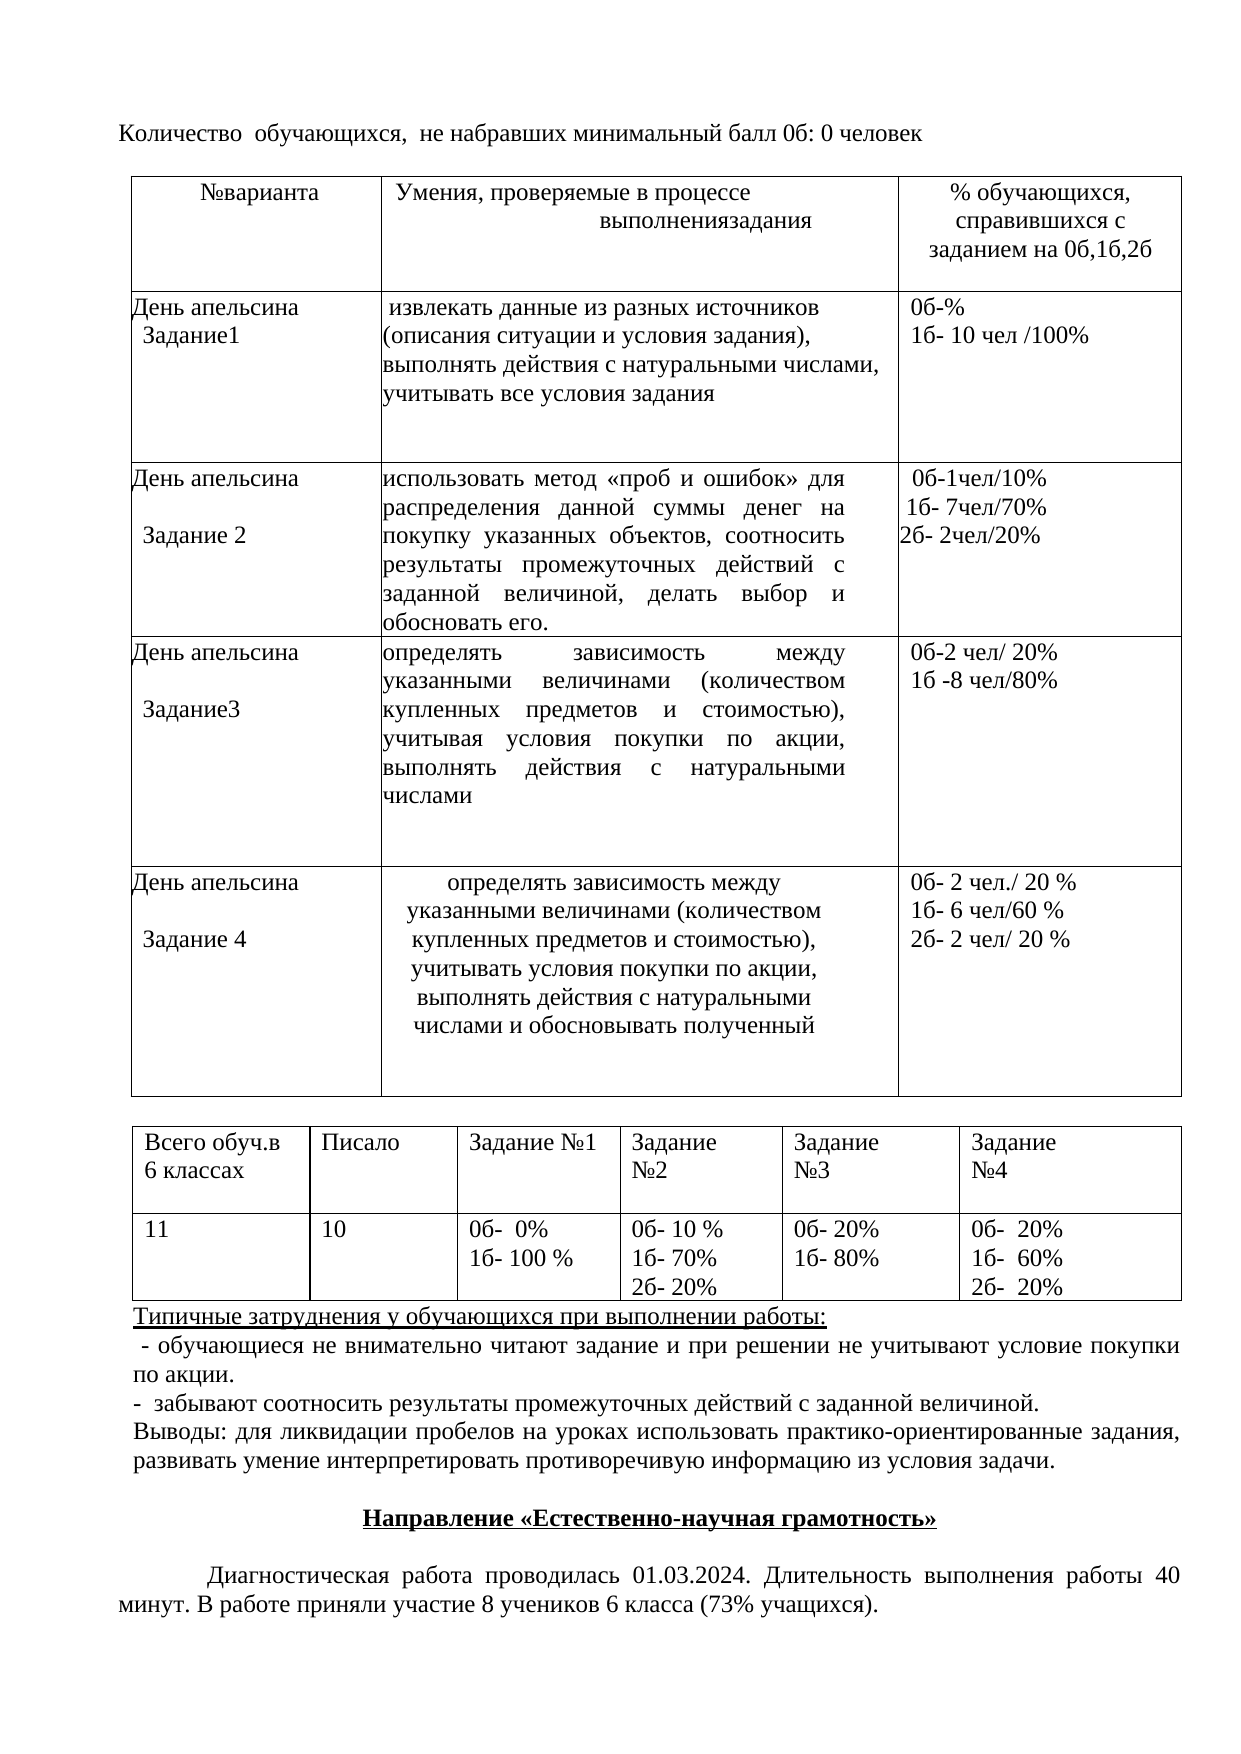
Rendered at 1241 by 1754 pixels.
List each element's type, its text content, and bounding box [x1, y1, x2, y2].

text Диагностическая работа проводилась 01.03.2024. Длительность выполнения работы 40 минут. В работе приняли участие 8 учеников 6 класса (73% учащихся). [118, 1560, 1181, 1618]
table_header Задание №1 [458, 1127, 620, 1213]
table_cell использовать метод «проб и ошибок» для распределения данной суммы денег на покупку указанных объектов, соотносить результаты промежуточных действий с заданной величиной, делать выбор и обосновать его. [382, 463, 898, 636]
table_header Умения, проверяемые в процессе выполнениязадания [382, 177, 898, 291]
table_cell 0б-1чел/10% 1б- 7чел/70% 2б- 2чел/20% [899, 463, 1181, 636]
table_cell определять зависимость между указанными величинами (количеством купленных предметов и стоимостью), учитывать условия покупки по акции, выполнять действия с натуральными числами и обосновывать полученный [382, 867, 898, 1096]
table_cell День апельсина Задание 4 [132, 867, 381, 1096]
table_cell 0б-% 1б- 10 чел /100% [899, 292, 1181, 462]
table_cell 11 [133, 1214, 309, 1300]
table_header №варианта [132, 177, 381, 291]
text Выводы: для ликвидации пробелов на уроках использовать практико-ориентированные задания, развивать умение интерпретировать противоречивую информацию из условия задачи. [133, 1416, 1181, 1474]
table_header Задание №2 [621, 1127, 782, 1213]
text - забывают соотносить результаты промежуточных действий с заданной величиной. [133, 1388, 1181, 1416]
table_cell определять зависимость между указанными величинами (количеством купленных предметов и стоимостью), учитывая условия покупки по акции, выполнять действия с натуральными числами [382, 637, 898, 866]
table_header Задание №4 [960, 1127, 1181, 1213]
table_cell 0б- 0% 1б- 100 % [458, 1214, 620, 1300]
table_header Писало [311, 1127, 457, 1213]
table_header % обучающихся, справившихся с заданием на 0б,1б,2б [899, 177, 1181, 291]
table_cell День апельсина Задание 2 [132, 463, 381, 636]
table_cell 10 [311, 1214, 457, 1300]
table_cell 0б- 20% 1б- 60% 2б- 20% [960, 1214, 1181, 1300]
table_cell 0б-2 чел/ 20% 1б -8 чел/80% [899, 637, 1181, 866]
text Количество обучающихся, не набравших минимальный балл 0б: 0 человек [118, 118, 1112, 147]
table_cell 0б- 10 % 1б- 70% 2б- 20% [621, 1214, 782, 1300]
table_cell 0б- 2 чел./ 20 % 1б- 6 чел/60 % 2б- 2 чел/ 20 % [899, 867, 1181, 1096]
text Типичные затруднения у обучающихся при выполнении работы: [118, 1301, 1181, 1330]
text - обучающиеся не внимательно читают задание и при решении не учитывают условие покупки по акции. [133, 1330, 1181, 1388]
table_header Задание №3 [783, 1127, 959, 1213]
table_cell День апельсина Задание1 [132, 292, 381, 462]
table_cell 0б- 20% 1б- 80% [783, 1214, 959, 1300]
text Направление «Естественно-научная грамотность» [118, 1503, 1181, 1531]
table_cell извлекать данные из разных источников (описания ситуации и условия задания), выполнять действия с натуральными числами, учитывать все условия задания [382, 292, 898, 462]
table_cell День апельсина Задание3 [132, 637, 381, 866]
table_header Всего обуч.в 6 классах [133, 1127, 309, 1213]
